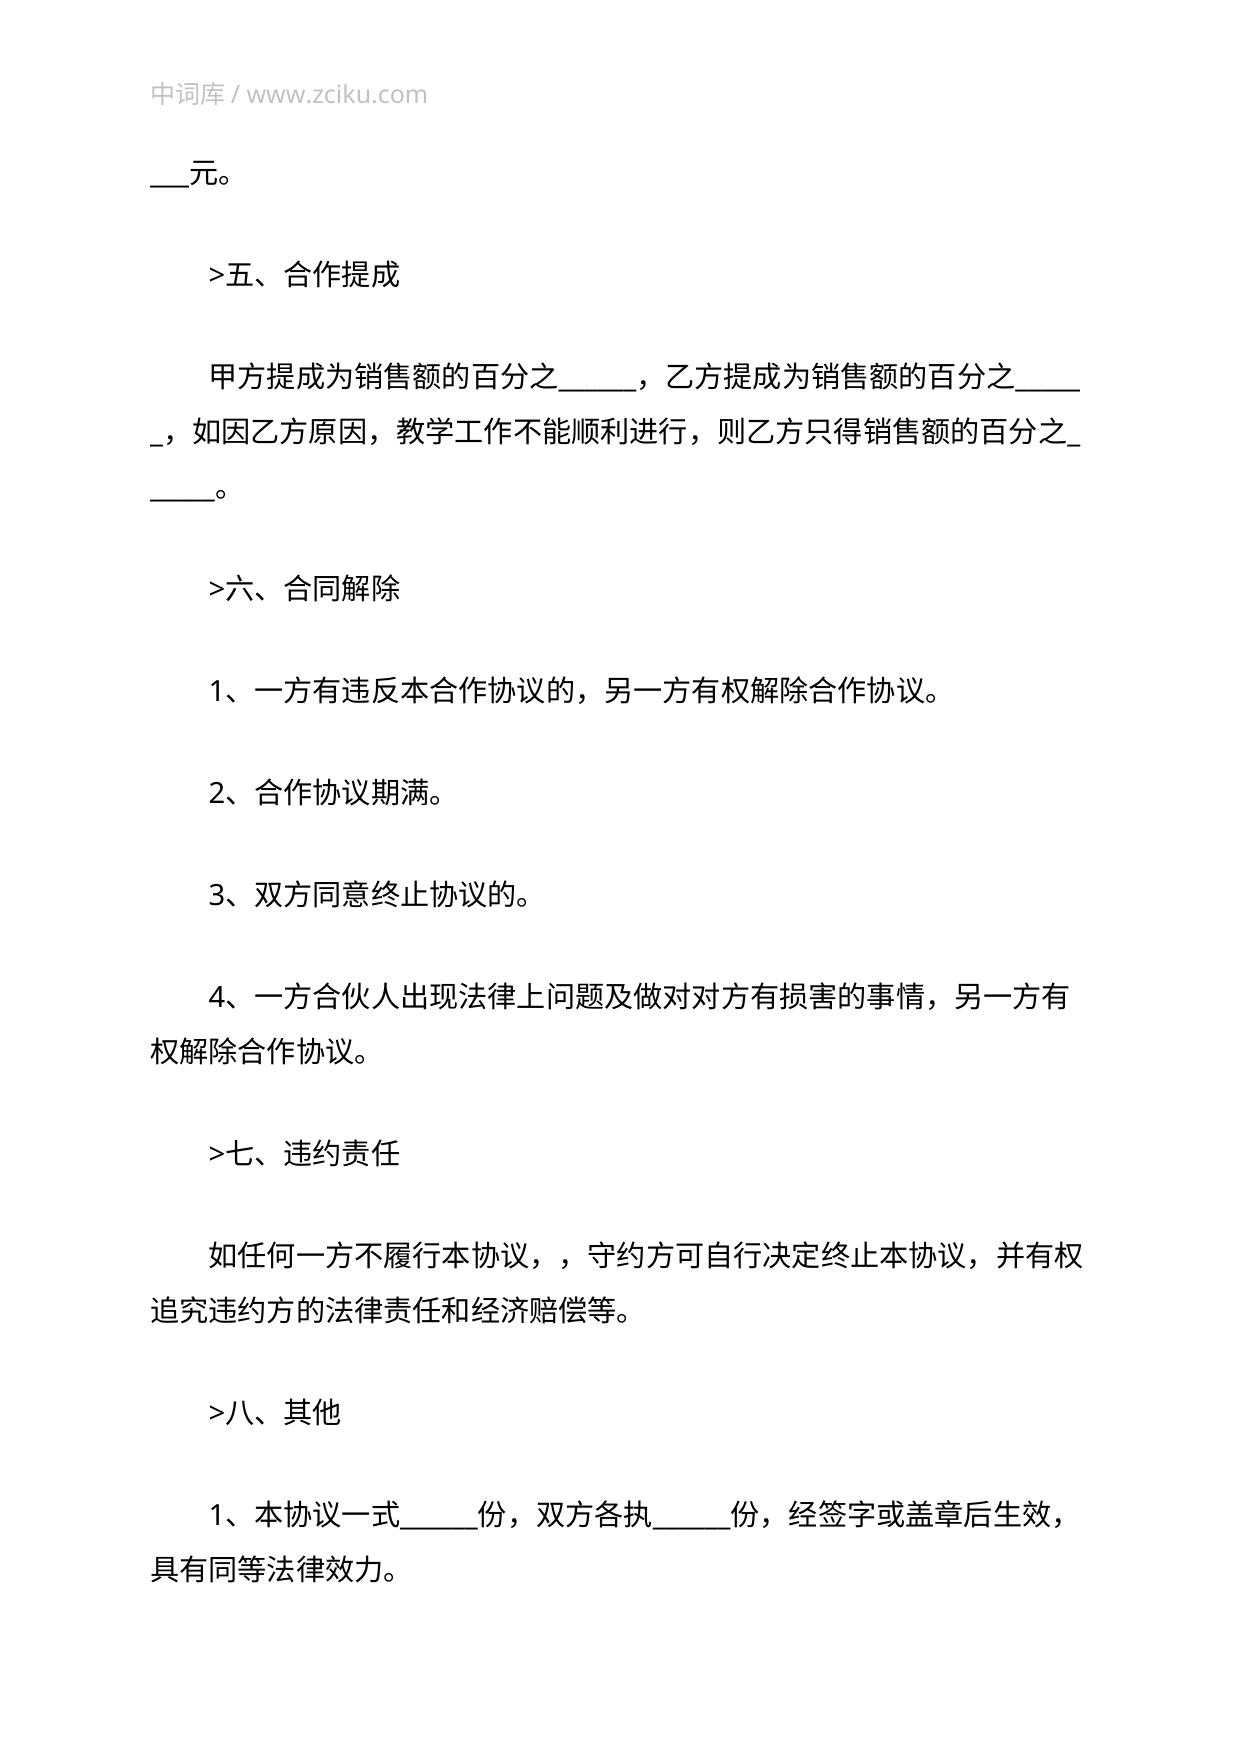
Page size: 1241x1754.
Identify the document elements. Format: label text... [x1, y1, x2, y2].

text 1、本协议一式______份，双方各执______份，经签字或盖章后生效，具有同等法律效力。 [150, 1491, 1090, 1588]
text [150, 150, 1090, 192]
text 3、双方同意终止协议的。 [150, 872, 1090, 914]
text 4、一方合伙人出现法律上问题及做对对方有损害的事情，另一方有权解除合作协议。 [150, 974, 1090, 1071]
text 2、合作协议期满。 [150, 770, 1090, 812]
text 如任何一方不履行本协议，，守约方可自行决定终止本协议，并有权追究违约方的法律责任和经济赔偿等。 [150, 1233, 1090, 1330]
text 甲方提成为销售额的百分之______，乙方提成为销售额的百分之______，如因乙方原因，教学工作不能顺利进行，则乙方只得销售额的百分之______。 [150, 354, 1090, 506]
text >八、其他 [150, 1389, 1090, 1432]
text >五、合作提成 [150, 252, 1090, 294]
text 1、一方有违反本合作协议的，另一方有权解除合作协议。 [150, 668, 1090, 710]
text >六、合同解除 [150, 566, 1090, 608]
text >七、违约责任 [150, 1131, 1090, 1173]
